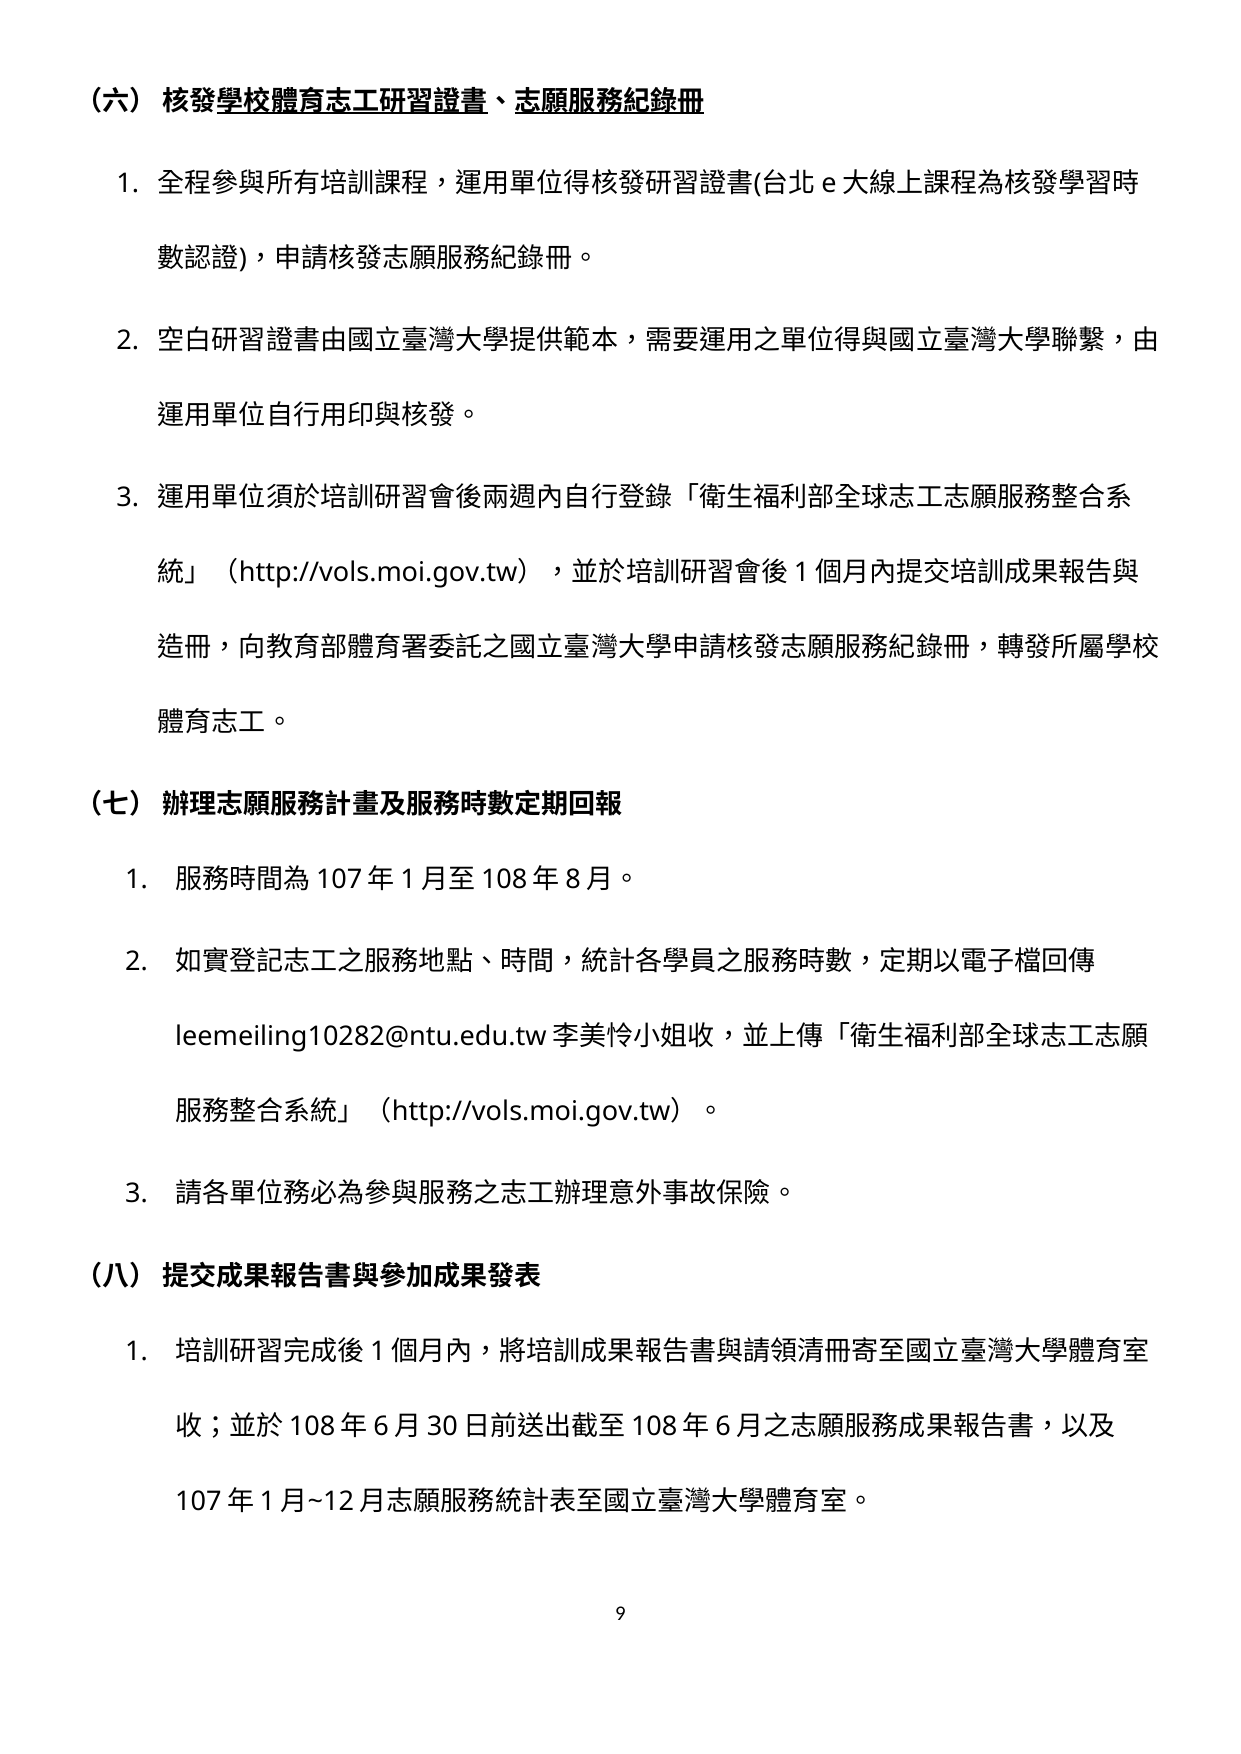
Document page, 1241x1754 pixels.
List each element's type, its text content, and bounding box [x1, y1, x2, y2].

list 培訓研習完成後1個月內，將培訓成果報告書與請領清冊寄至國立臺灣大學體育室收；並於108年6月30日前送出截至108年6月之志願服務成果報告書，以及107年1月~12月志願服務統計表至國立臺灣大學體育室。 [125, 1311, 1165, 1536]
list 空白研習證書由國立臺灣大學提供範本，需要運用之單位得與國立臺灣大學聯繫，由運用單位自行用印與核發。 [116, 300, 1165, 450]
list 如實登記志工之服務地點、時間，統計各學員之服務時數，定期以電子檔回傳leemeiling10282@ntu.edu.tw李美怜小姐收，並上傳「衛生福利部全球志工志願服務整合系統」（http://vols.moi.gov.tw）。 [125, 921, 1165, 1146]
text （七） 辦理志願服務計畫及服務時數定期回報 [75, 764, 1165, 839]
list 全程參與所有培訓課程，運用單位得核發研習證書(台北e大線上課程為核發學習時數認證)，申請核發志願服務紀錄冊。 [116, 143, 1165, 293]
text （六） 核發學校體育志工研習證書、志願服務紀錄冊 [75, 61, 1165, 136]
list 運用單位須於培訓研習會後兩週內自行登錄「衛生福利部全球志工志願服務整合系統」（http://vols.moi.gov.tw），並於培訓研習會後1個月內提交培訓成果報告與造冊，向教育部體育署委託之國立臺灣大學申請核發志願服務紀錄冊，轉發所屬學校體育志工。 [116, 457, 1165, 757]
text （八） 提交成果報告書與參加成果發表 [75, 1236, 1165, 1311]
list 請各單位務必為參與服務之志工辦理意外事故保險。 [125, 1153, 1165, 1228]
list 服務時間為107年1月至108年8月。 [125, 839, 1165, 914]
